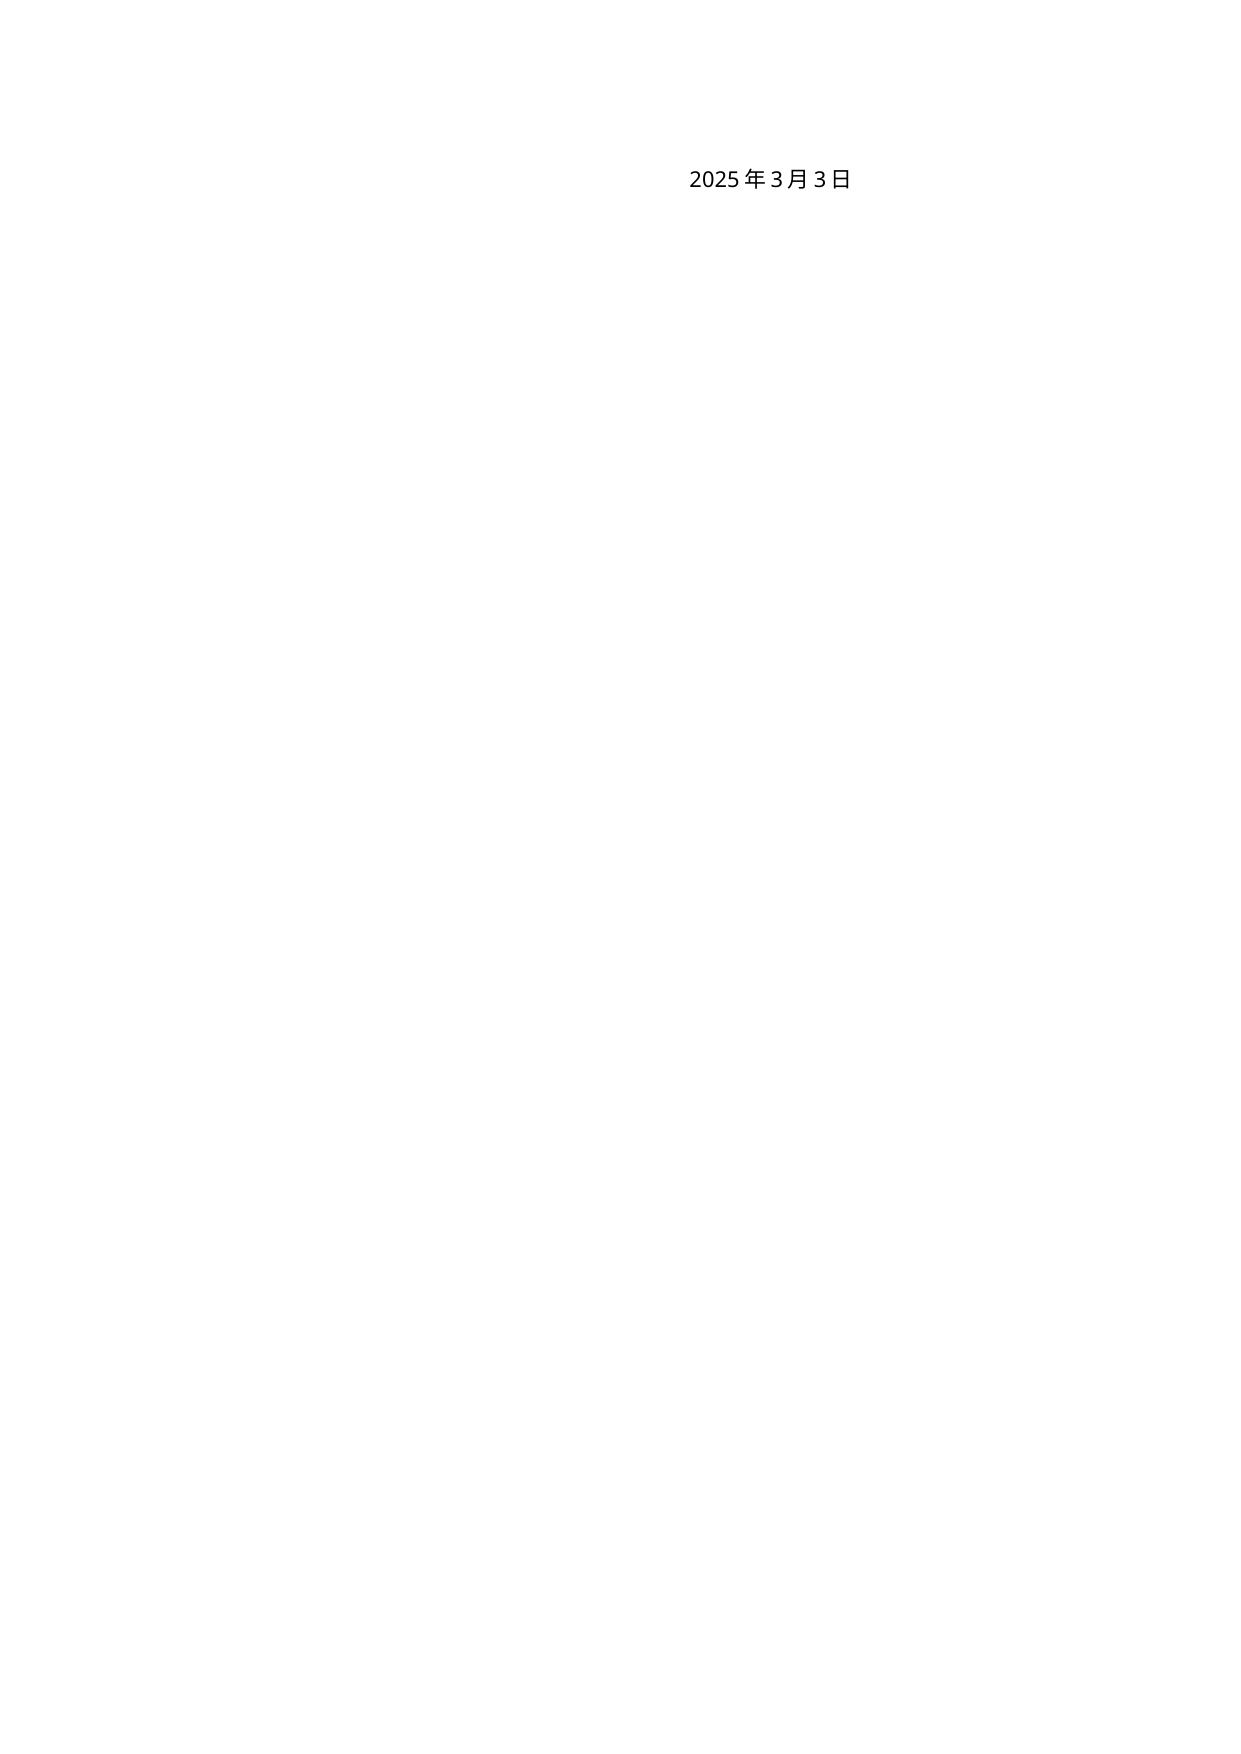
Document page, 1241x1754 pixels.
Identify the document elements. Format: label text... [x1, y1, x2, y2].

text 2025年3月3日 [187, 162, 1053, 194]
